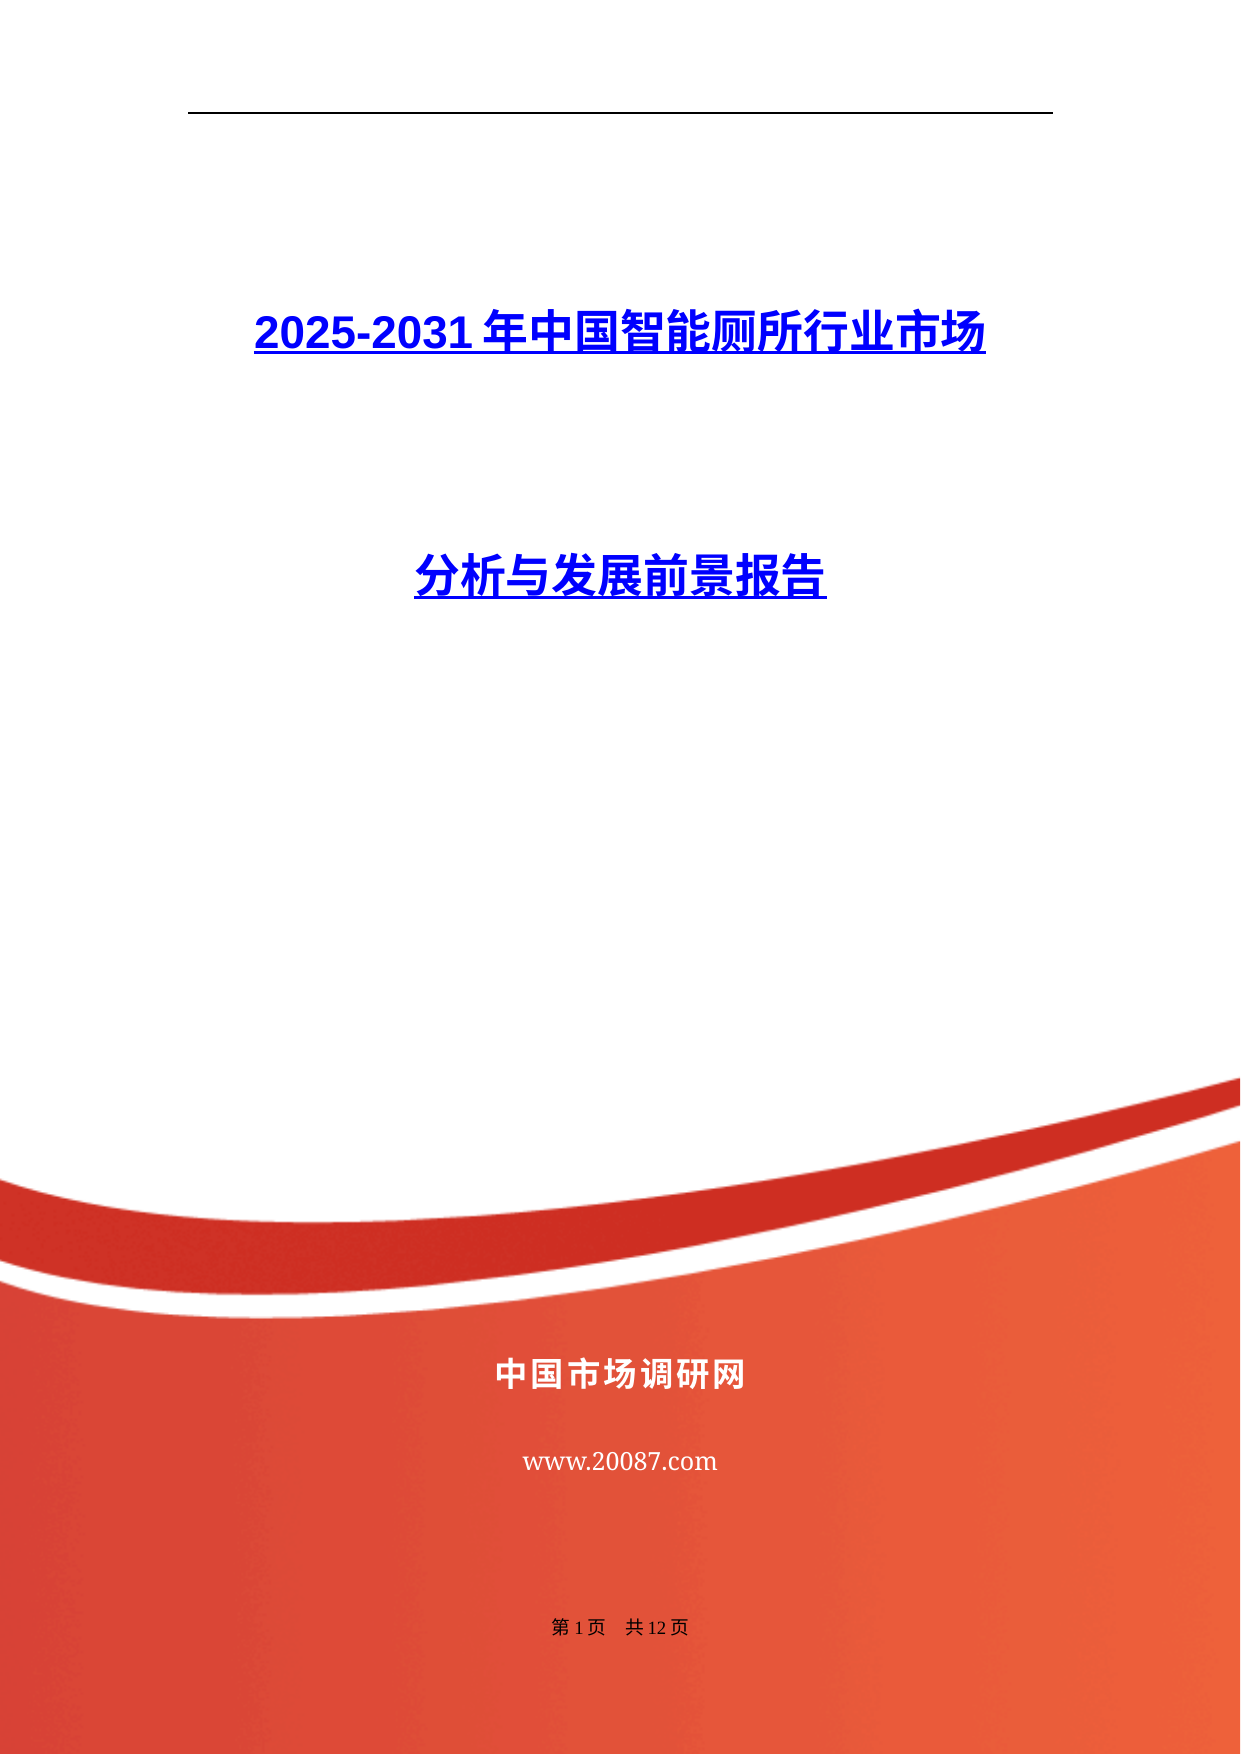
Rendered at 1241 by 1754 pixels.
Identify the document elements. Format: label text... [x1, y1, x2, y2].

picture [0, 1006, 1241, 1754]
table_header 2025-2031年中国智能厕所行业市场分析与发展前景报告 [188, 207, 1053, 773]
text www.20087.com [187, 1428, 1053, 1493]
subtitle 中国市场调研网 [187, 1339, 1053, 1404]
